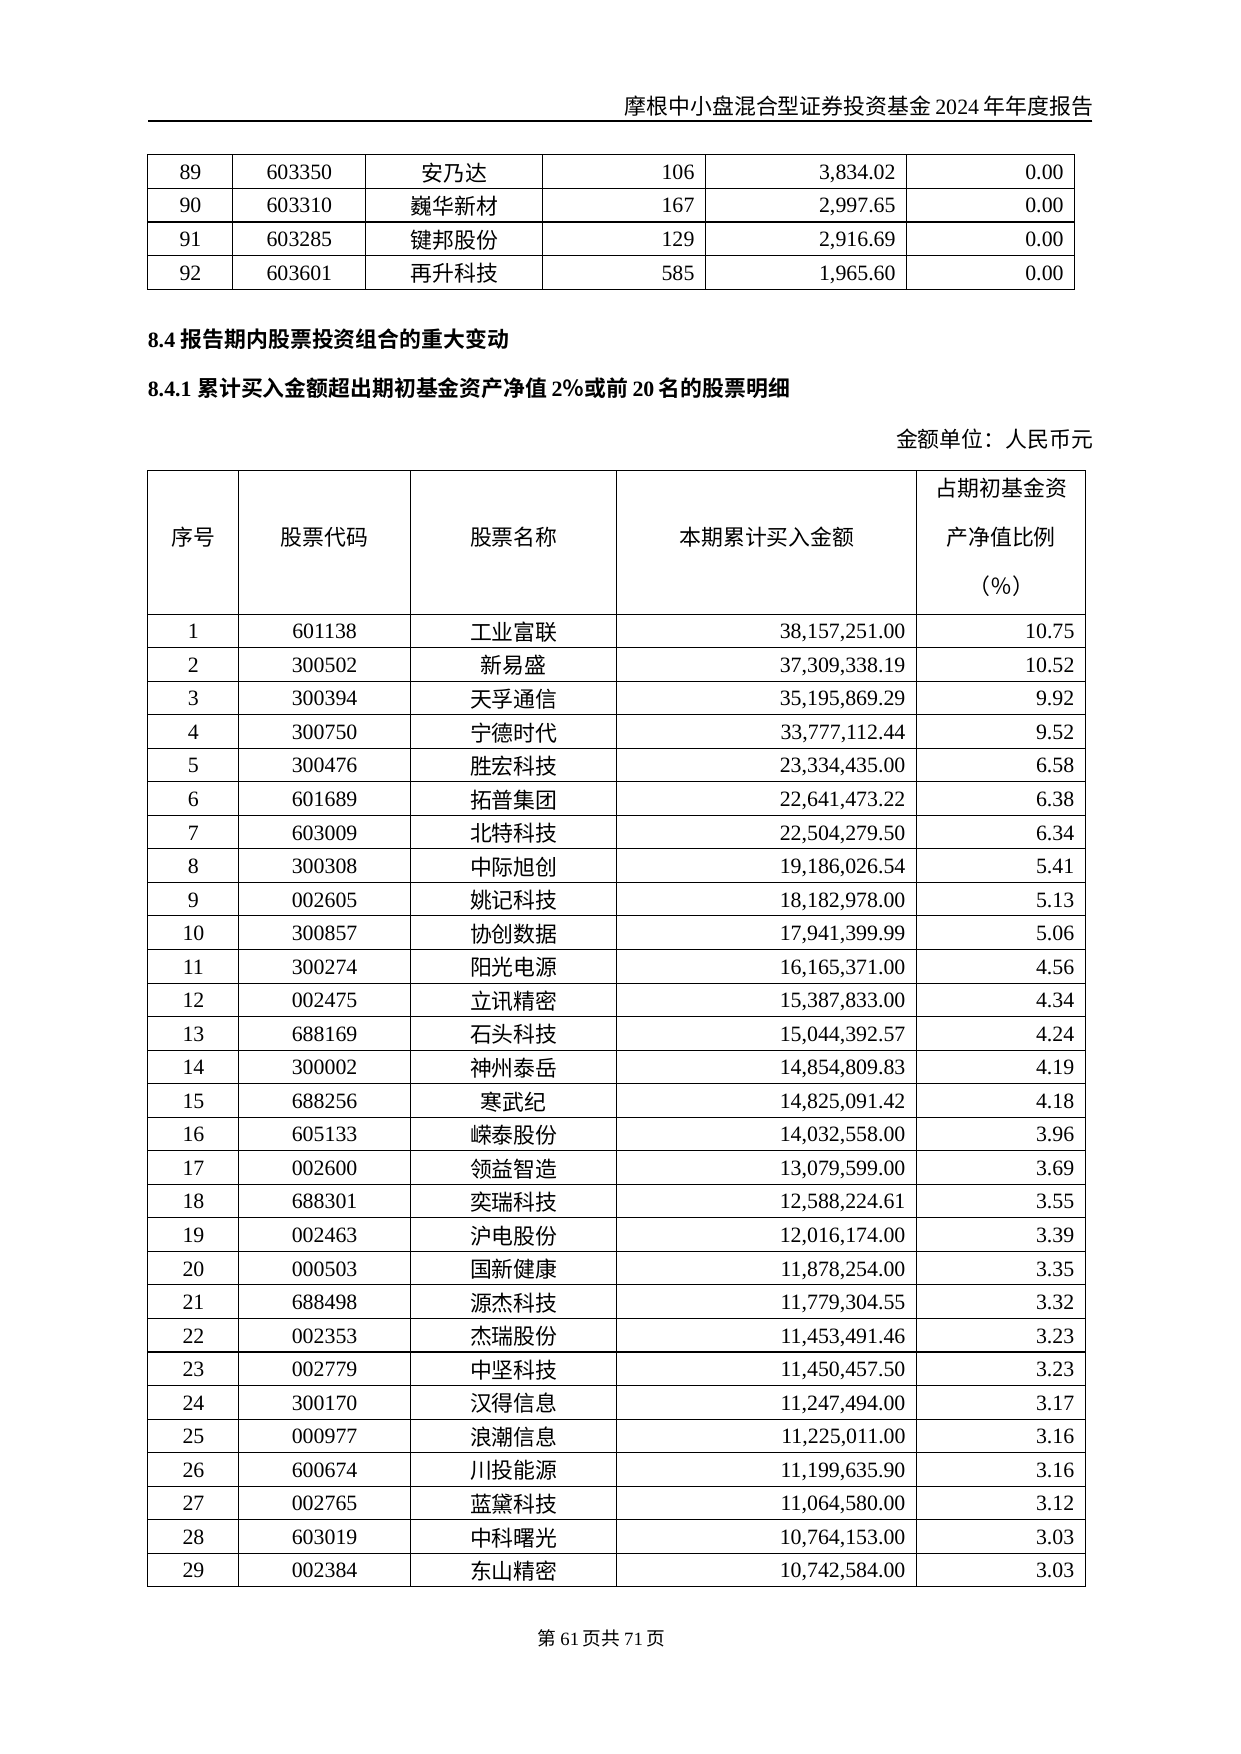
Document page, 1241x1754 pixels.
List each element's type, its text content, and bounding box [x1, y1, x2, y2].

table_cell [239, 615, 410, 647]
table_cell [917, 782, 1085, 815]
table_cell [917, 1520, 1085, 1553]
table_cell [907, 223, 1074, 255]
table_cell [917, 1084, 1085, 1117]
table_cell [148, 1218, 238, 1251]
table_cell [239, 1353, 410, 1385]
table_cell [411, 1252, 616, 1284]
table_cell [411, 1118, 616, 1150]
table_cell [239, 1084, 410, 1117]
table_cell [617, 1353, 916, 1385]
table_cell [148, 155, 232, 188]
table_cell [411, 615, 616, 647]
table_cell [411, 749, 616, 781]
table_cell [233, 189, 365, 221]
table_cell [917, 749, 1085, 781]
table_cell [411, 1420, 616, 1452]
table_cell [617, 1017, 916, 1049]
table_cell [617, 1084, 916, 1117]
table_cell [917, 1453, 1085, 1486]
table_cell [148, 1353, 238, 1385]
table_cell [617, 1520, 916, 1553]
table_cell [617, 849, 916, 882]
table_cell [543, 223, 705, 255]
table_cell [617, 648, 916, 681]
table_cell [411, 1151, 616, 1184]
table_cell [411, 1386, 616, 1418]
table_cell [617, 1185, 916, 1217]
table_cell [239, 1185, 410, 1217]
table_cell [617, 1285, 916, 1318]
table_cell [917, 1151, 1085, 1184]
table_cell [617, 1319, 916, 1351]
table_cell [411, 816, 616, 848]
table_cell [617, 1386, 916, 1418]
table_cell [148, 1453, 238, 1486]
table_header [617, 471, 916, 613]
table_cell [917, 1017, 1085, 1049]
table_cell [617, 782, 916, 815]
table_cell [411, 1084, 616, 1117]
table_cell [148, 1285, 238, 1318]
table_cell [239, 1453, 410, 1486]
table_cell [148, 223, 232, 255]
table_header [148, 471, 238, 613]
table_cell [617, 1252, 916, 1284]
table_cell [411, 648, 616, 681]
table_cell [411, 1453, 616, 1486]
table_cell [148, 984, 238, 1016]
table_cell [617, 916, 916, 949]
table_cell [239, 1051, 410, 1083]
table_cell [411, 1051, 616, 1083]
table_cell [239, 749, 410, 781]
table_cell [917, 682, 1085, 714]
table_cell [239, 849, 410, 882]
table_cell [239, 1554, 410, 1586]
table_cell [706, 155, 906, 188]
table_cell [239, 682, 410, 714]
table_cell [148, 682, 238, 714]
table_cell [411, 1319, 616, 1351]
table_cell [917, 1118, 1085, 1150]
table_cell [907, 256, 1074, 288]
text 8.4.1 累计买入金额超出期初基金资产净值2％或前20名的股票明细 [148, 370, 1092, 403]
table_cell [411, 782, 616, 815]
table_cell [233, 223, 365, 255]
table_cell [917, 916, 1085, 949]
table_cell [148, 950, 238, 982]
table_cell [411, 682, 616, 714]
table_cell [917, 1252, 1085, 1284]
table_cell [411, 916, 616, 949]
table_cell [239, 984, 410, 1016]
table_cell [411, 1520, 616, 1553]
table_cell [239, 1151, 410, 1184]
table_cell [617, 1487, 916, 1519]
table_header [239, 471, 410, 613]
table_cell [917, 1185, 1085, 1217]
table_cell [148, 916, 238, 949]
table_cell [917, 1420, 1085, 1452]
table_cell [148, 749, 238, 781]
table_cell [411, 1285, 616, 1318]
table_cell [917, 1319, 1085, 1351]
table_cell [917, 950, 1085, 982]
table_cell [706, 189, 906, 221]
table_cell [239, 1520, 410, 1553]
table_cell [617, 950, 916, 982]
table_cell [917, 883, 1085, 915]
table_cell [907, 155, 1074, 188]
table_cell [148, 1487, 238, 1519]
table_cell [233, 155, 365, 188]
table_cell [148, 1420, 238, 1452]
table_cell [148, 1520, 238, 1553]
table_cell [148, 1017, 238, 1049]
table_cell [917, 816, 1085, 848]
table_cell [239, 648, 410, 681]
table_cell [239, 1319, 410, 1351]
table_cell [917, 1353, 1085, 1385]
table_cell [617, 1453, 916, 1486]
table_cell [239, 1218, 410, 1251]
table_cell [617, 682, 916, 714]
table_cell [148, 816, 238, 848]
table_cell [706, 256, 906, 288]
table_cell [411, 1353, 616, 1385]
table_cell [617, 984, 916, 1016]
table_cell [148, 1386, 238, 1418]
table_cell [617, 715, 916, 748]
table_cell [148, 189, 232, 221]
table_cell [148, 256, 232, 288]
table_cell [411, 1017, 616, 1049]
subtitle 8.4 报告期内股票投资组合的重大变动 [148, 322, 1092, 354]
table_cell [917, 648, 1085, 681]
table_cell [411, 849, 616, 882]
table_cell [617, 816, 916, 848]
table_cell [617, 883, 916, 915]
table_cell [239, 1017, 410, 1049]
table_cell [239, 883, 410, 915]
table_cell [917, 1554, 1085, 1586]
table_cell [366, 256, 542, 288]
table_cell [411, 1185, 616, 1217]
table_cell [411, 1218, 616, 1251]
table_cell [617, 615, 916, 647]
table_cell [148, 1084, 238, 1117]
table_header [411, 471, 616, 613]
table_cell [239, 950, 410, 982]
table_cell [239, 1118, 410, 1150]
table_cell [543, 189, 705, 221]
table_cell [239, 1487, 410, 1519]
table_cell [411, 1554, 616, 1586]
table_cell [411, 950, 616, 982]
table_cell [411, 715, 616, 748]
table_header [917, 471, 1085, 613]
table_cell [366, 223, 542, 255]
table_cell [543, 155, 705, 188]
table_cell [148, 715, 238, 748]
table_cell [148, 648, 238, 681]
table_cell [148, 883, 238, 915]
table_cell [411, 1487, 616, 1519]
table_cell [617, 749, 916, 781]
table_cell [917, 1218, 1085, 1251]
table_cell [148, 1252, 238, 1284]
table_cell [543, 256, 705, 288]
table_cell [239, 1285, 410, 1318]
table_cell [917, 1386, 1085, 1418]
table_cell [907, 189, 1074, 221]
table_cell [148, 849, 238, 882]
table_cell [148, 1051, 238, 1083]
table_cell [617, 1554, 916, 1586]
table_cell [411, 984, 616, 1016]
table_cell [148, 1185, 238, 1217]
text 金额单位：人民币元 [149, 422, 1092, 454]
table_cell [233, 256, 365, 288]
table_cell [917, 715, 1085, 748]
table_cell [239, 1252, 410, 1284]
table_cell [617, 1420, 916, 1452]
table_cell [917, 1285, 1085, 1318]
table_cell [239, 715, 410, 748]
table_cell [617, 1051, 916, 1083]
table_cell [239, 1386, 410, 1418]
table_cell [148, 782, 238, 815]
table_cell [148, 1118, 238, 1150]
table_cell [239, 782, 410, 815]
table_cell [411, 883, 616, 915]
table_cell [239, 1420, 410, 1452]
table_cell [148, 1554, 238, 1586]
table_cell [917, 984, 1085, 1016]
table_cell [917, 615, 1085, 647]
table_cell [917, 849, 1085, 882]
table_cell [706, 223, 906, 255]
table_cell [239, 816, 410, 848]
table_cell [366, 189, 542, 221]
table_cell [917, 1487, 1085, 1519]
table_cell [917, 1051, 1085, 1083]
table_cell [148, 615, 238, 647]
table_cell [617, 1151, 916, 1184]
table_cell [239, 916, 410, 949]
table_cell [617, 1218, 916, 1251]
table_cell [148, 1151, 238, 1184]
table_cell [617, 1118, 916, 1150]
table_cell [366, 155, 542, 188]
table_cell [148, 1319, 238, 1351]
